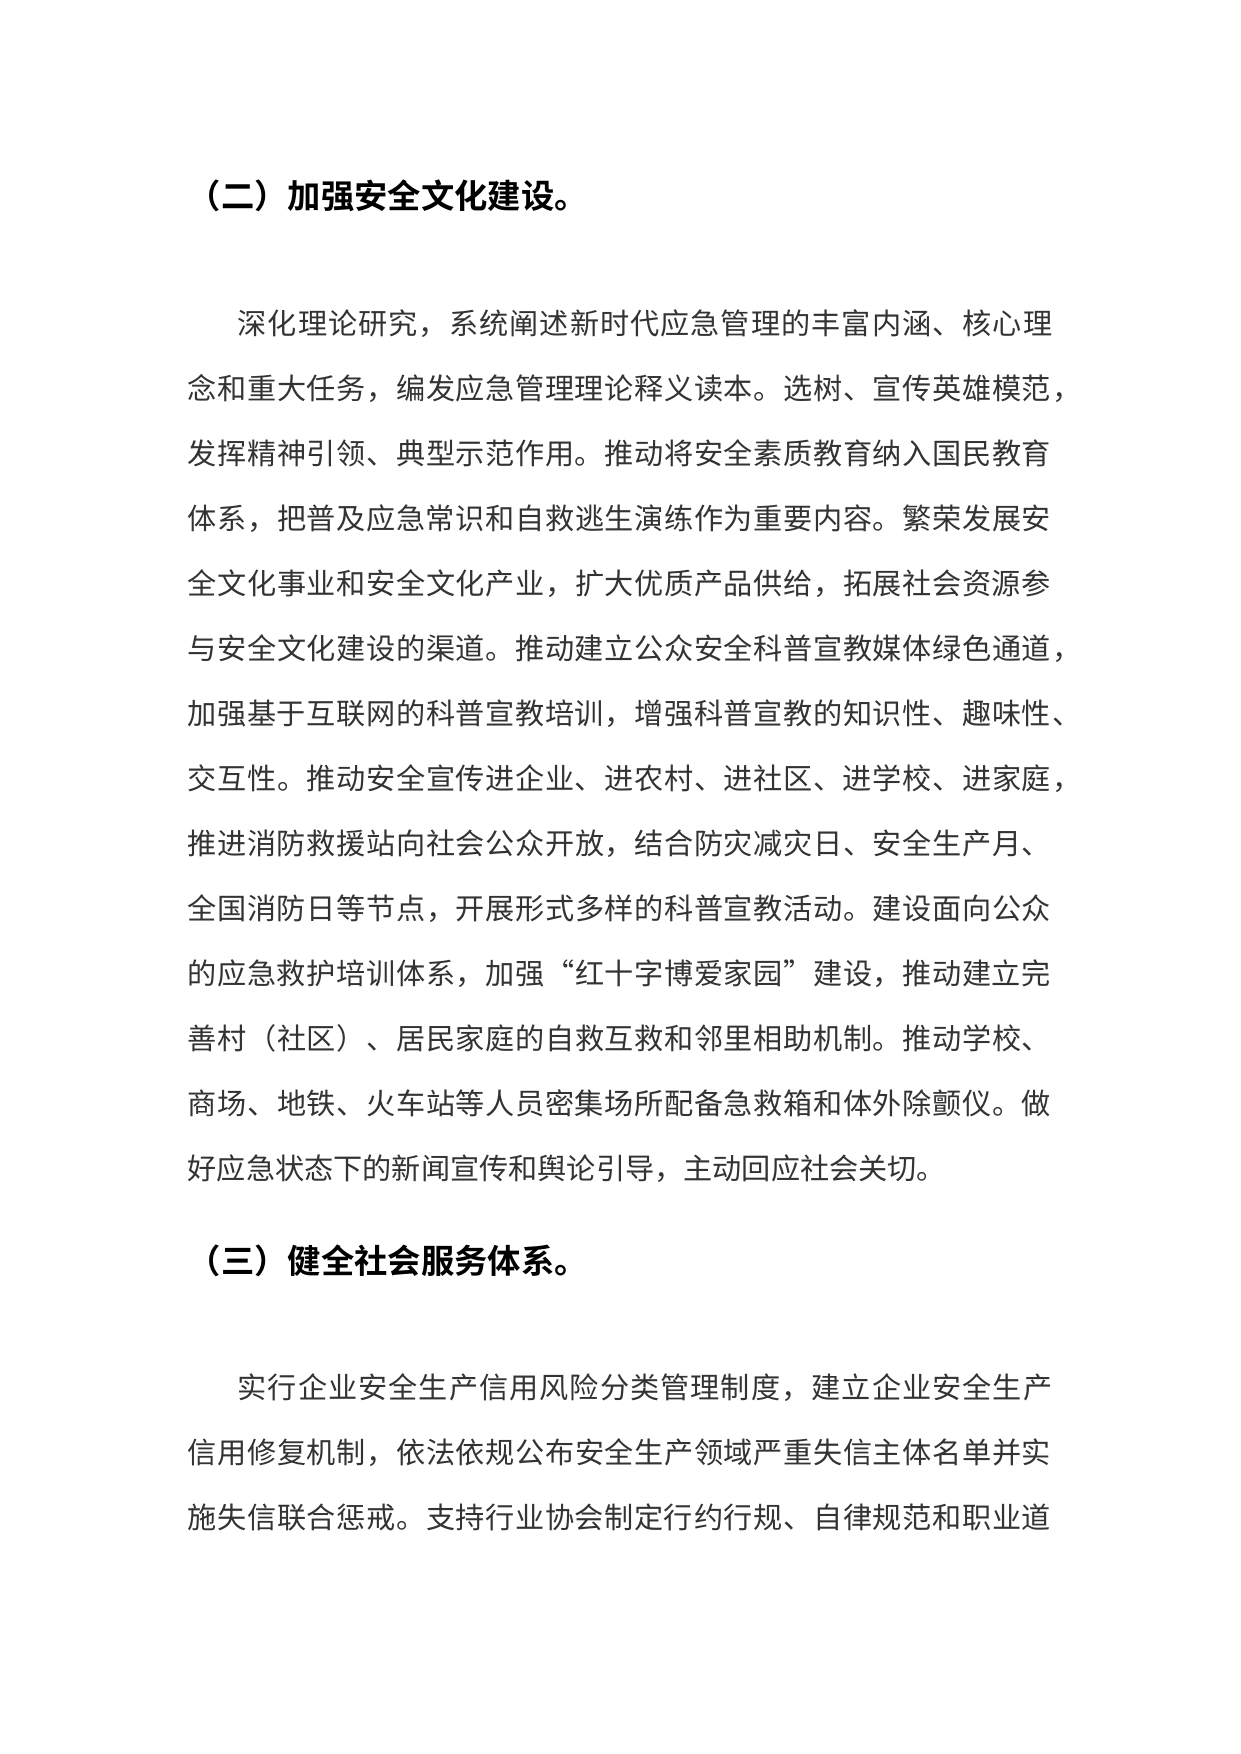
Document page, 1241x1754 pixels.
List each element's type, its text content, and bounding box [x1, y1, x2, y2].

subtitle （三）健全社会服务体系。 [187, 1226, 1053, 1291]
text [187, 1353, 1053, 1548]
subtitle （二）加强安全文化建设。 [187, 162, 1053, 227]
text 深化理论研究，系统阐述新时代应急管理的丰富内涵、核心理念和重大任务，编发应急管理理论释义读本。选树、宣传英雄模范，发挥精神引领、典型示范作用。推动将安全素质教育纳入国民教育体系，把普及应急常识和自救逃生演练作为重要内容。繁荣发展安全文化事业和安全文化产业，扩大优质产品供给，拓展社会资源参与安全文化建设的渠道。推动建立公众安全科普宣教媒体绿色通道，加强基于互联网的科普宣教培训，增强科普宣教的知识性、趣味性、交互性。推动安全宣传进企业、进农村、进社区、进学校、进家庭，推进消防救援站向社会公众开放，结合防灾减灾日、安全生产月、全国消防日等节点，开展形式多样的科普宣教活动。建设面向公众的应急救护培训体系，加强“红十字博爱家园”建设，推动建立完善村（社区）、居民家庭的自救互救和邻里相助机制。推动学校、商场、地铁、火车站等人员密集场所配备急救箱和体外除颤仪。做好应急状态下的新闻宣传和舆论引导，主动回应社会关切。 [187, 289, 1053, 1199]
